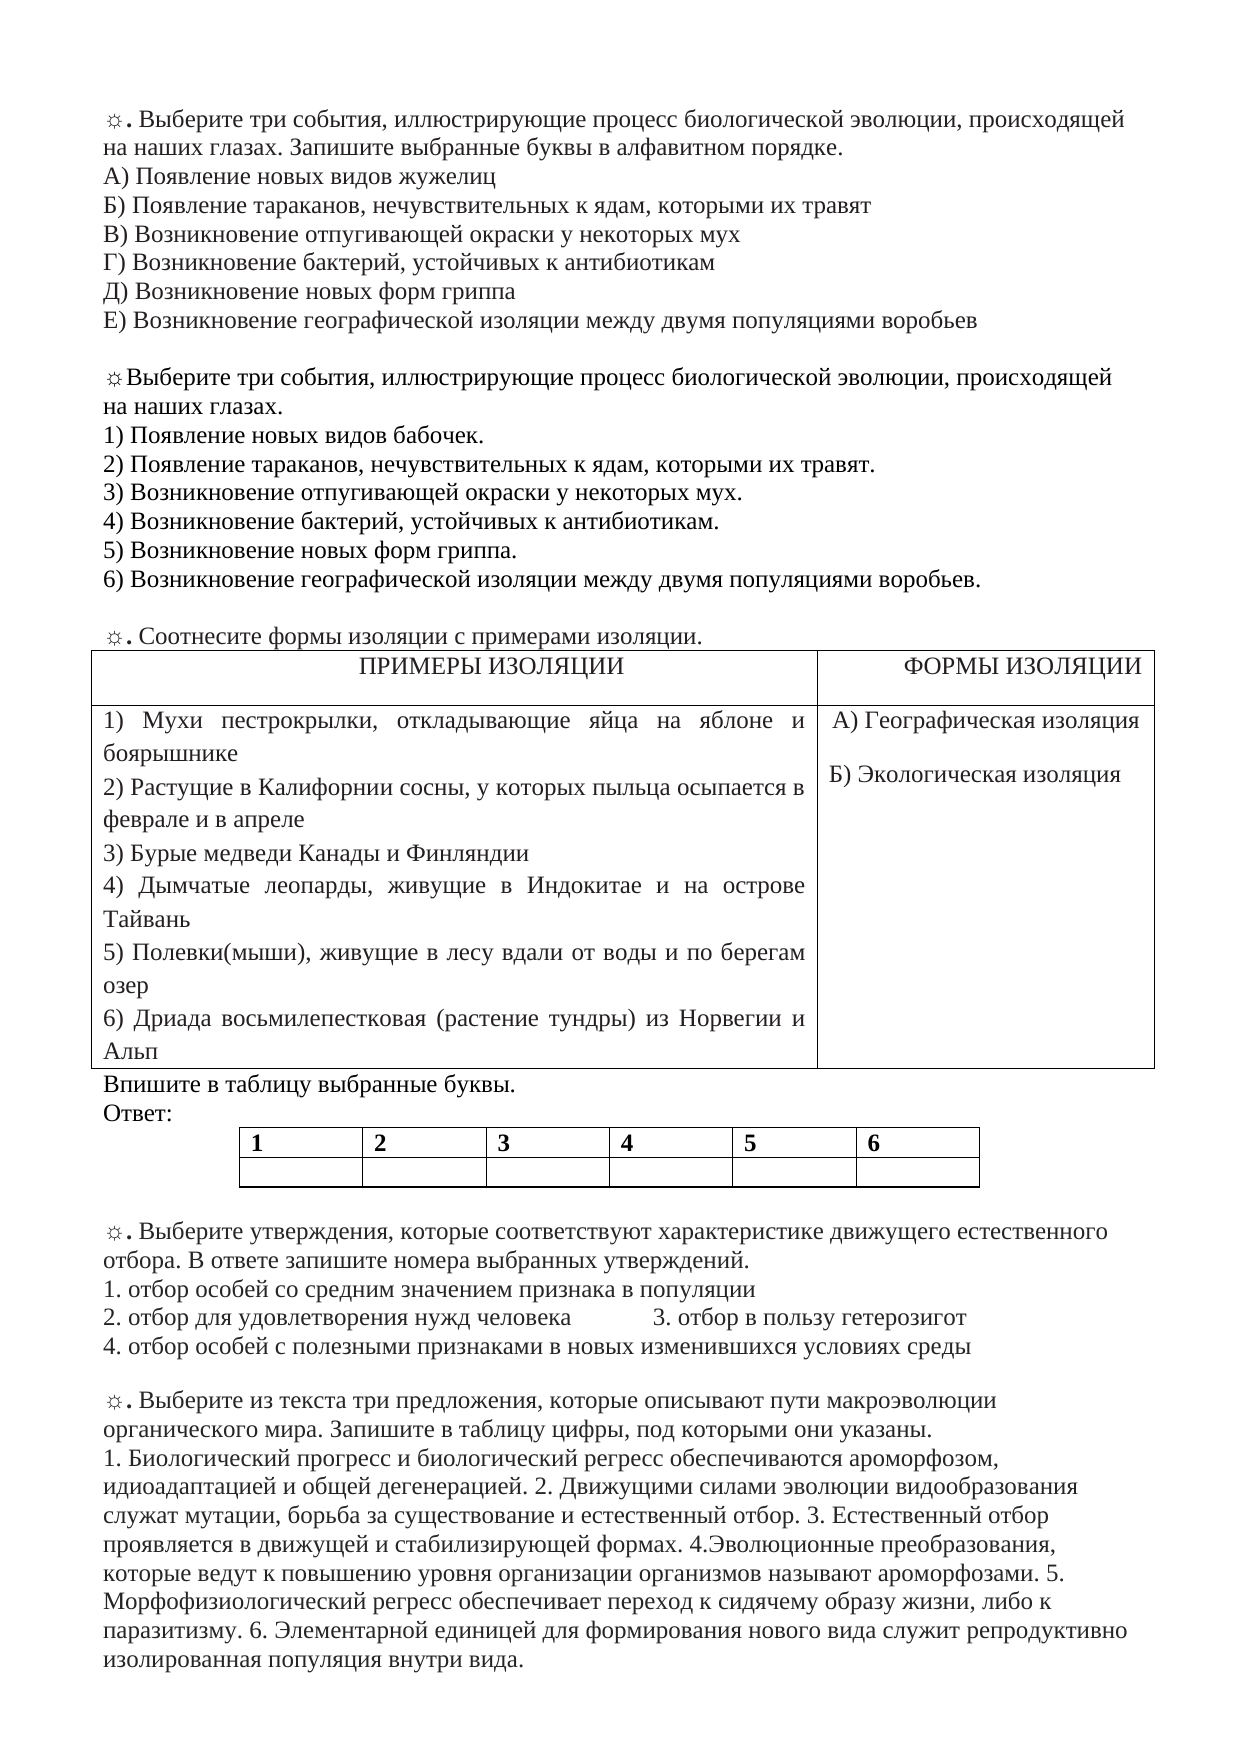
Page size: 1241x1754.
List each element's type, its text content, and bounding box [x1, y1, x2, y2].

table_cell 1) Мухи пестрокрылки, откладывающие яйца на яблоне и боярышнике 2) Растущие в Калифорнии сосны, у которых пыльца осыпается в феврале и в апреле 3) Бурые медведи Канады и Финляндии 4) Дымчатые леопарды, живущие в Индокитае и на острове Тайвань 5) Полевки(мыши), живущие в лесу вдали от воды и по берегам озер 6) Дриада восьмилепестковая (растение тундры) из Норвегии и Альп [92, 706, 817, 1068]
text Б) Появление тараканов, нечувствительных к ядам, которыми их травят [103, 190, 1143, 219]
table_cell [610, 1158, 732, 1186]
text Впишите в таблицу выбранные буквы. [103, 1069, 1143, 1098]
text ☼. Выберите три события, иллюстрирующие процесс биологической эволюции, происходящей на наших глазах. Запишите выбранные буквы в алфавитном порядке. [103, 104, 1143, 161]
table_header 3 [487, 1128, 609, 1157]
text А) Появление новых видов жужелиц [103, 161, 1143, 190]
table_header ПРИМЕРЫ ИЗОЛЯЦИИ [92, 651, 817, 704]
text 1. отбор особей со средним значением признака в популяции [103, 1274, 1143, 1302]
table_header ФОРМЫ ИЗОЛЯЦИИ [818, 651, 1154, 704]
text Д) Возникновение новых форм гриппа [103, 276, 1143, 305]
text 2. отбор для удовлетворения нужд человека 3. отбор в пользу гетерозигот [103, 1302, 1143, 1331]
table_cell [487, 1158, 609, 1186]
text 5) Возникновение новых форм гриппа. [103, 535, 1143, 564]
text В) Возникновение отпугивающей окраски у некоторых мух [103, 219, 1143, 247]
text 1) Появление новых видов бабочек. [103, 420, 1143, 449]
table_header 5 [733, 1128, 856, 1157]
text ☼. Выберите из текста три предложения, которые описывают пути макроэволюции органического мира. Запишите в таблицу цифры, под которыми они указаны. [103, 1385, 1143, 1443]
text ☼Выберите три события, иллюстрирующие процесс биологической эволюции, происходящей на наших глазах. [103, 362, 1143, 420]
text 1. Биологический прогресс и биологический регресс обеспечиваются ароморфозом, идиоадаптацией и общей дегенерацией. 2. Движущими силами эволюции видообразования служат мутации, борьба за существование и естественный отбор. 3. Естественный отбор проявляется в движущей и стабилизирующей формах. 4.Эволюционные преобразования, которые ведут к повышению уровня организации организмов называют ароморфозами. 5. Морфофизиологический регресс обеспечивает переход к сидячему образу жизни, либо к паразитизму. 6. Элементарной единицей для формирования нового вида служит репродуктивно изолированная популяция внутри вида. [103, 1443, 1143, 1673]
table_header 2 [363, 1128, 486, 1157]
table_cell А) Географическая изоляция Б) Экологическая изоляция [818, 706, 1154, 1068]
table_header 1 [240, 1128, 362, 1157]
table_cell [240, 1158, 362, 1186]
table_cell [733, 1158, 856, 1186]
text ☼. Выберите утверждения, которые соответствуют характеристике движущего естественного отбора. В ответе запишите номера выбранных утверждений. [103, 1216, 1143, 1274]
table_header 6 [857, 1128, 979, 1157]
table_cell [857, 1158, 979, 1186]
text 4) Возникновение бактерий, устойчивых к антибиотикам. [103, 506, 1143, 535]
text Е) Возникновение географической изоляции между двумя популяциями воробьев [103, 305, 1143, 334]
text Ответ: [103, 1098, 1143, 1127]
text 2) Появление тараканов, нечувствительных к ядам, которыми их травят. [103, 449, 1143, 477]
text ☼. Соотнесите формы изоляции с примерами изоляции. [103, 621, 1143, 650]
table_cell [363, 1158, 486, 1186]
text 4. отбор особей с полезными признаками в новых изменившихся условиях среды [103, 1331, 1143, 1360]
table_header 4 [610, 1128, 732, 1157]
text Г) Возникновение бактерий, устойчивых к антибиотикам [103, 247, 1143, 276]
text 3) Возникновение отпугивающей окраски у некоторых мух. [103, 477, 1143, 506]
text 6) Возникновение географической изоляции между двумя популяциями воробьев. [103, 564, 1143, 592]
